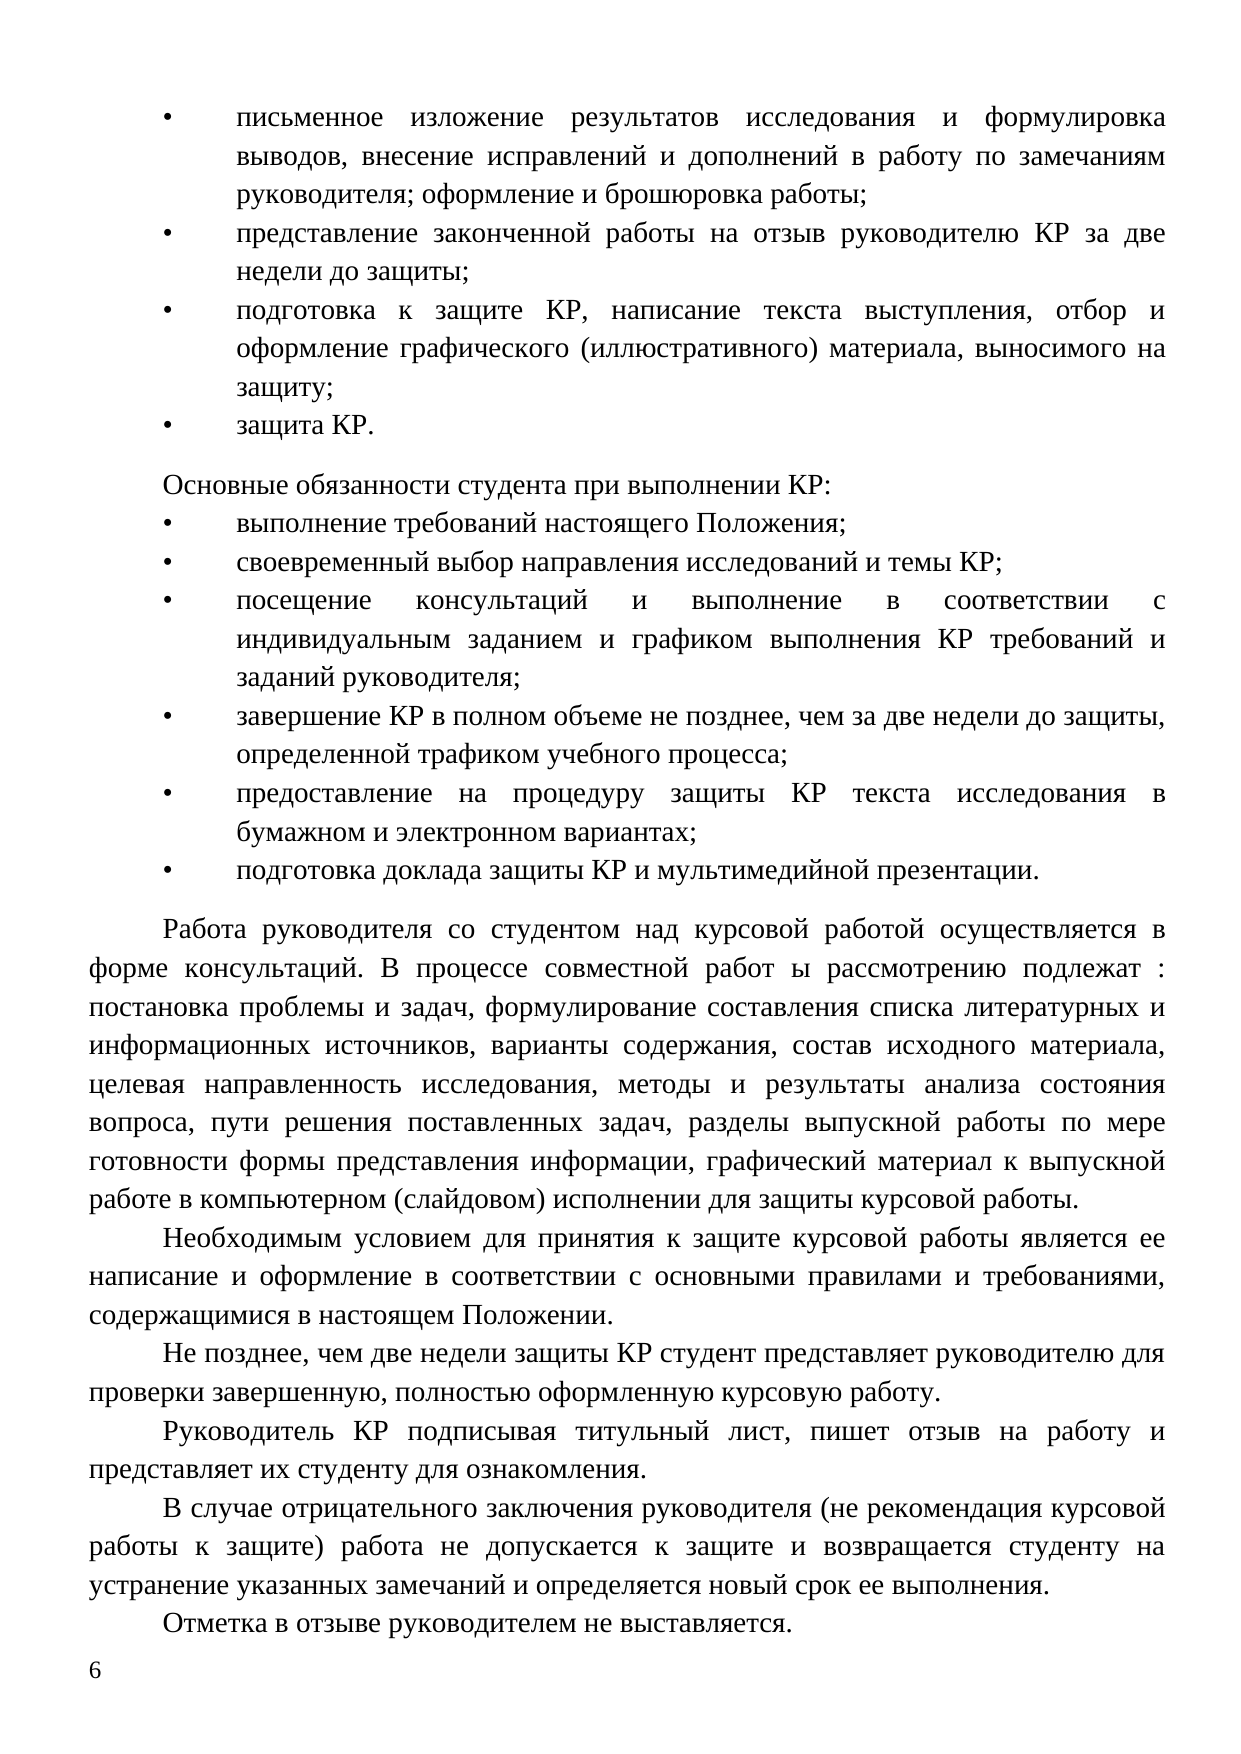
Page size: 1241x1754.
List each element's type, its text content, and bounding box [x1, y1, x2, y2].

list посещение консультаций и выполнение в соответствии с индивидуальным заданием и графиком выполнения КР требований и заданий руководителя; [162, 582, 1166, 693]
text Отметка в отзыве руководителем не выставляется. [89, 1605, 1166, 1639]
list своевременный выбор направления исследований и темы КР; [162, 544, 1166, 577]
list защита КР. [162, 407, 1166, 441]
list представление законченной работы на отзыв руководителю КР за две недели до защиты; [162, 215, 1166, 287]
list выполнение требований настоящего Положения; [162, 505, 1166, 539]
list письменное изложение результатов исследования и формулировка выводов, внесение исправлений и дополнений в работу по замечаниям руководителя; оформление и брошюровка работы; [162, 99, 1166, 210]
text В случае отрицательного заключения руководителя (не рекомендация курсовой работы к защите) работа не допускается к защите и возвращается студенту на устранение указанных замечаний и определяется новый срок ее выполнения. [89, 1490, 1166, 1600]
list подготовка к защите КР, написание текста выступления, отбор и оформление графического (иллюстративного) материала, выносимого на защиту; [162, 292, 1166, 402]
text Работа руководителя со студентом над курсовой работой осуществляется в форме консультаций. В процессе совместной работ ы рассмотрению подлежат : постановка проблемы и задач, формулирование составления списка литературных и информационных источников, варианты содержания, состав исходного материала, целевая направленность исследования, методы и результаты анализа состояния вопроса, пути решения поставленных задач, разделы выпускной работы по мере готовности формы представления информации, графический материал к выпускной работе в компьютерном (слайдовом) исполнении для защиты курсовой работы. [89, 912, 1166, 1215]
text Основные обязанности студента при выполнении КР: [89, 467, 1166, 500]
text Руководитель КР подписывая титульный лист, пишет отзыв на работу и представляет их студенту для ознакомления. [89, 1413, 1166, 1485]
text Не позднее, чем две недели защиты КР студент представляет руководителю для проверки завершенную, полностью оформленную курсовую работу. [89, 1336, 1166, 1408]
list завершение КР в полном объеме не позднее, чем за две недели до защиты, определенной трафиком учебного процесса; [162, 698, 1166, 770]
list подготовка доклада защиты КР и мультимедийной презентации. [162, 852, 1166, 886]
list предоставление на процедуру защиты КР текста исследования в бумажном и электронном вариантах; [162, 775, 1166, 847]
text Необходимым условием для принятия к защите курсовой работы является ее написание и оформление в соответствии с основными правилами и требованиями, содержащимися в настоящем Положении. [89, 1220, 1166, 1331]
